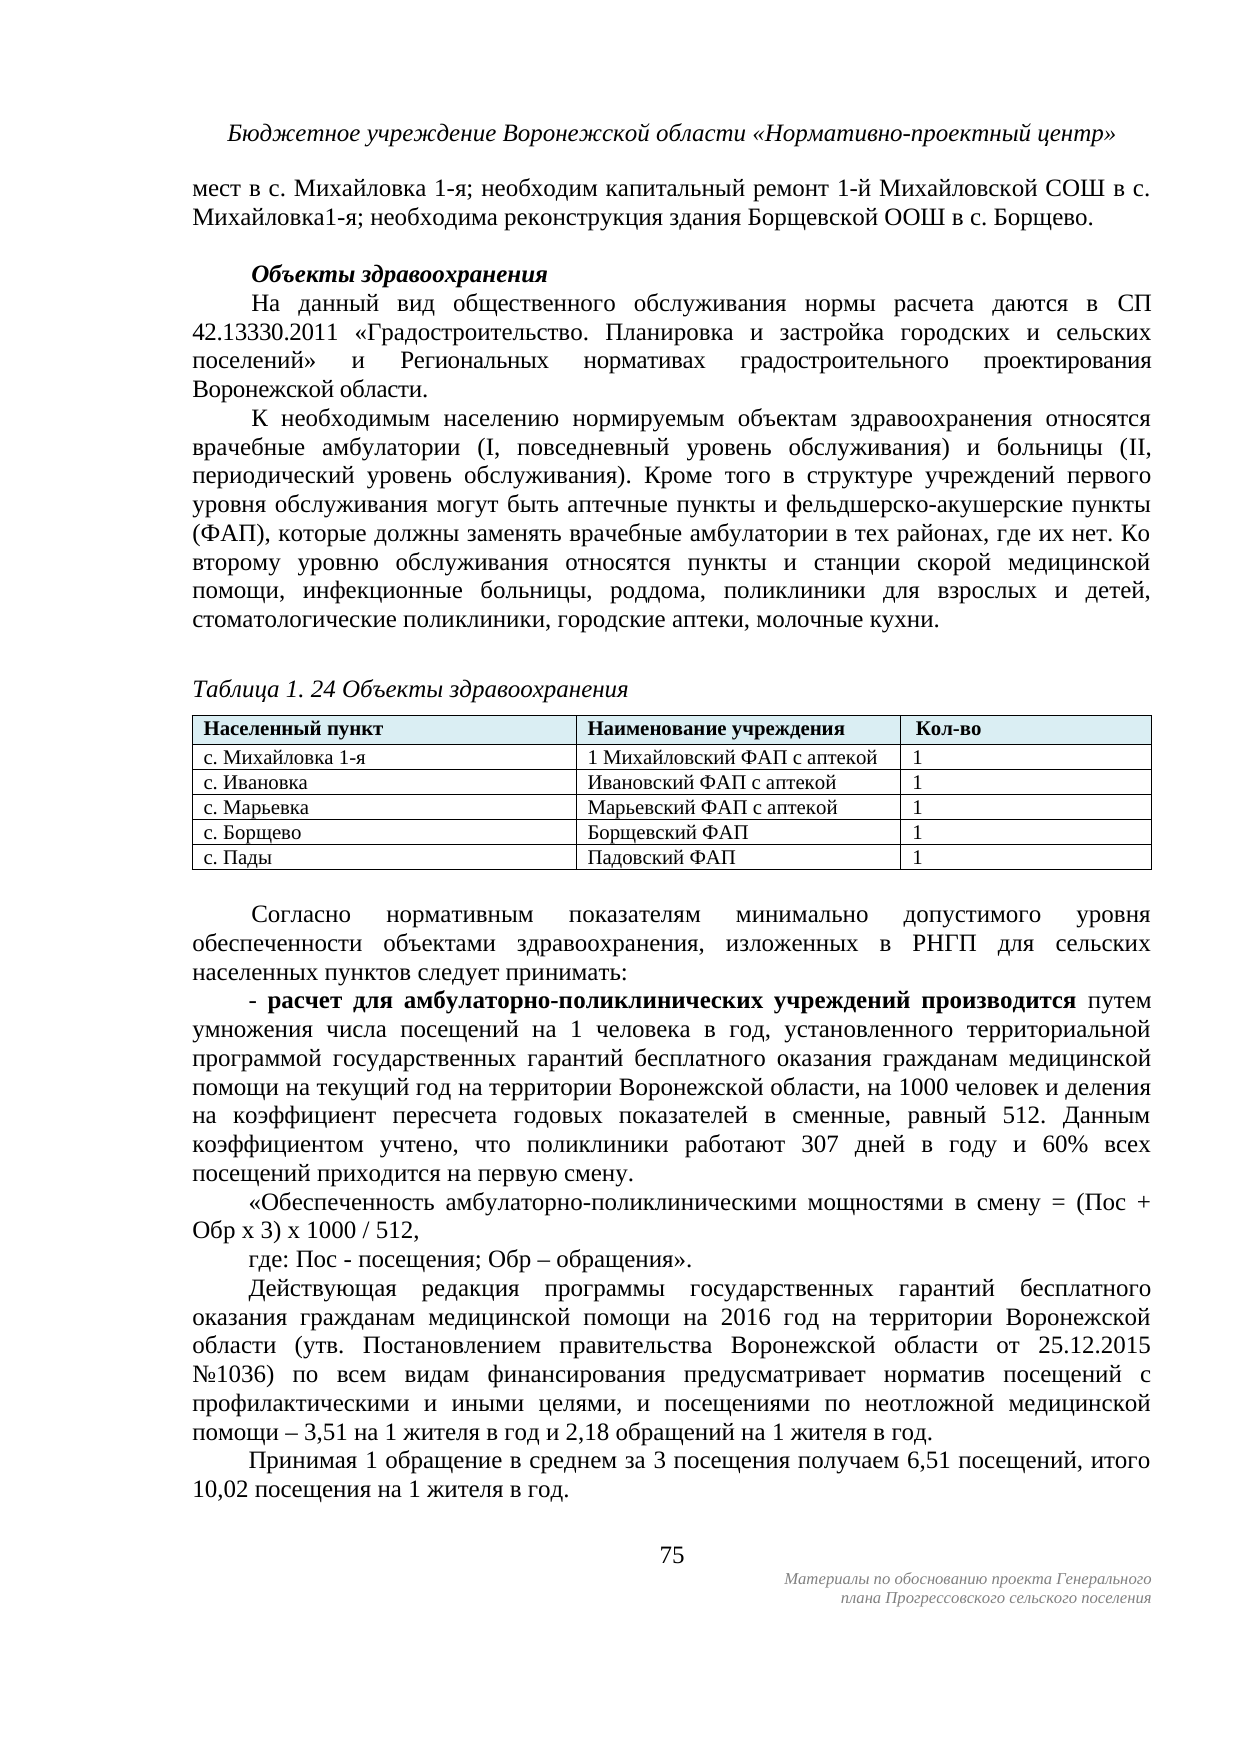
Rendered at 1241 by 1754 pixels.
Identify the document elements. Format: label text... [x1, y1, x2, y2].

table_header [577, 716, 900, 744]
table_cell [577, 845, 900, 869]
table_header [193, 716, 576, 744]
text Таблица 1. 24 Объекты здравоохранения [192, 674, 1152, 703]
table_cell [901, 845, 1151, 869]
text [192, 173, 1152, 230]
text - расчет для амбулаторно-поликлинических учреждений производится путем умножения числа посещений на 1 человека в год, установленного территориальной программой государственных гарантий бесплатного оказания гражданам медицинской помощи на текущий год на территории Воронежской области, на 1000 человек и деления на коэффициент пересчета годовых показателей в сменные, равный 512. Данным коэффициентом учтено, что поликлиники работают 307 дней в году и 60% всех посещений приходится на первую смену. [192, 985, 1152, 1187]
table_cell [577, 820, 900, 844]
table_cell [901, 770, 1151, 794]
text Согласно нормативным показателям минимально допустимого уровня обеспеченности объектами здравоохранения, изложенных в РНГП для сельских населенных пунктов следует принимать: [192, 899, 1152, 985]
text где: Пос - посещения; Обр – обращения». [192, 1244, 1152, 1273]
text Действующая редакция программы государственных гарантий бесплатного оказания гражданам медицинской помощи на 2016 год на территории Воронежской области (утв. Постановлением правительства Воронежской области от 25.12.2015 №1036) по всем видам финансирования предусматривает норматив посещений с профилактическими и иными целями, и посещениями по неотложной медицинской помощи – 3,51 на 1 жителя в год и 2,18 обращений на 1 жителя в год. [192, 1273, 1152, 1445]
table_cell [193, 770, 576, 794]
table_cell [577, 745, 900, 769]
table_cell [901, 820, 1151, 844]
text Принимая 1 обращение в среднем за 3 посещения получаем 6,51 посещений, итого 10,02 посещения на 1 жителя в год. [192, 1445, 1152, 1503]
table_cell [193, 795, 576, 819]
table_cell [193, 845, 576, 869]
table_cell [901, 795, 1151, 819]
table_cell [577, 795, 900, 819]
text Объекты здравоохранения [192, 259, 1152, 288]
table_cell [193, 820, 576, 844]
text К необходимым населению нормируемым объектам здравоохранения относятся врачебные амбулатории (I, повседневный уровень обслуживания) и больницы (II, периодический уровень обслуживания). Кроме того в структуре учреждений первого уровня обслуживания могут быть аптечные пункты и фельдшерско-акушерские пункты (ФАП), которые должны заменять врачебные амбулатории в тех районах, где их нет. Ко второму уровню обслуживания относятся пункты и станции скорой медицинской помощи, инфекционные больницы, роддома, поликлиники для взрослых и детей, стоматологические поликлиники, городские аптеки, молочные кухни. [192, 403, 1152, 633]
text На данный вид общественного обслуживания нормы расчета даются в СП 42.13330.2011 «Градостроительство. Планировка и застройка городских и сельских поселений» и Региональных нормативах градостроительного проектирования Воронежской области. [192, 288, 1152, 403]
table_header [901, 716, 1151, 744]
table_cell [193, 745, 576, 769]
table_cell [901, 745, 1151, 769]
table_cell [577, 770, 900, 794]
text «Обеспеченность амбулаторно-поликлиническими мощностями в смену = (Пос + Обр x 3) x 1000 / 512, [192, 1187, 1152, 1244]
